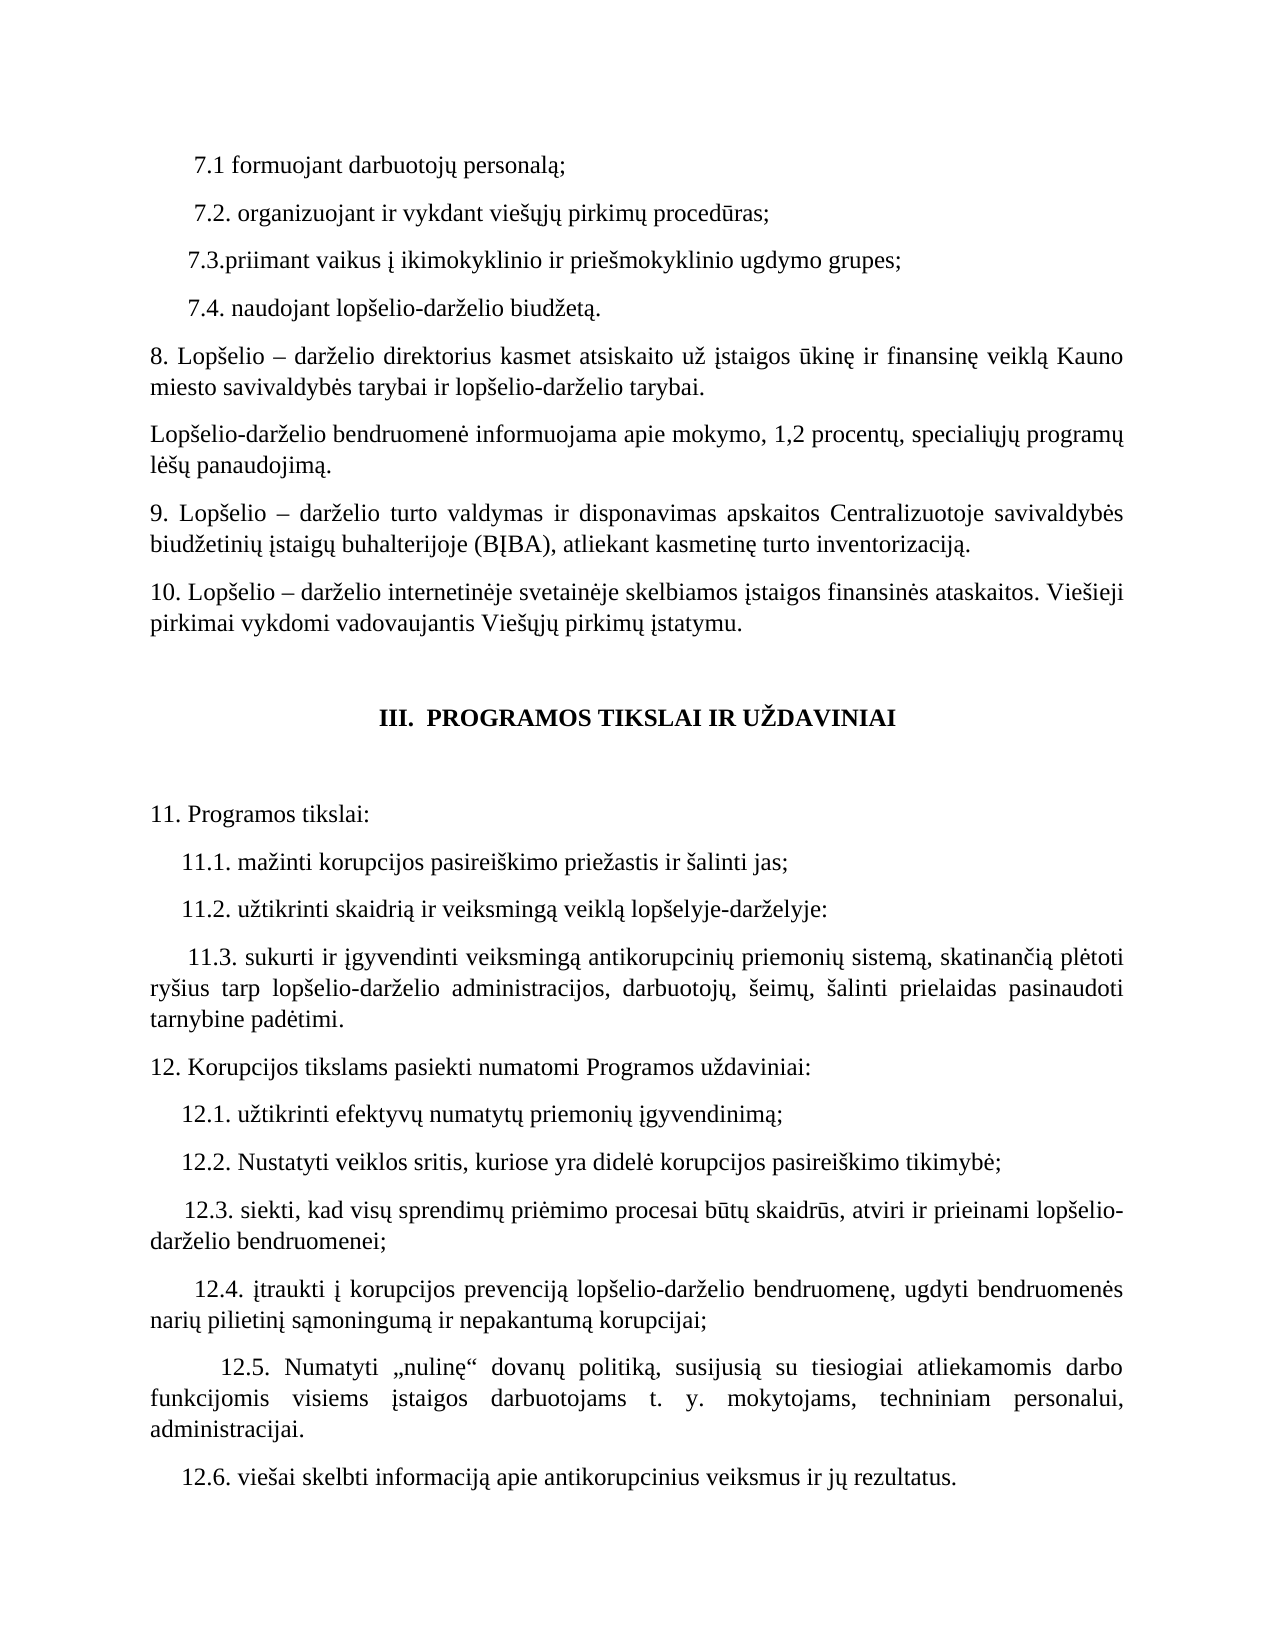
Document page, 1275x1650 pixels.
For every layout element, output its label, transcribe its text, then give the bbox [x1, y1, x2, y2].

text 11.1. mažinti korupcijos pasireiškimo priežastis ir šalinti jas; [150, 847, 1125, 875]
text 12.5. Numatyti „nulinę“ dovanų politiką, susijusią su tiesiogiai atliekamomis darbo funkcijomis visiems įstaigos darbuotojams t. y. mokytojams, techniniam personalui, administracijai. [150, 1352, 1125, 1443]
text 7.3.priimant vaikus į ikimokyklinio ir priešmokyklinio ugdymo grupes; [150, 245, 1125, 274]
text 7.2. organizuojant ir vykdant viešųjų pirkimų procedūras; [150, 198, 1125, 226]
text 12.1. užtikrinti efektyvų numatytų priemonių įgyvendinimą; [150, 1099, 1125, 1128]
text 12.4. įtraukti į korupcijos prevenciją lopšelio-darželio bendruomenę, ugdyti bendruomenės narių pilietinį sąmoningumą ir nepakantumą korupcijai; [150, 1274, 1125, 1333]
text 11.3. sukurti ir įgyvendinti veiksmingą antikorupcinių priemonių sistemą, skatinančią plėtoti ryšius tarp lopšelio-darželio administracijos, darbuotojų, šeimų, šalinti prielaidas pasinaudoti tarnybine padėtimi. [150, 942, 1125, 1033]
text 11.2. užtikrinti skaidrią ir veiksmingą veiklą lopšelyje-darželyje: [150, 894, 1125, 923]
text 10. Lopšelio – darželio internetinėje svetainėje skelbiamos įstaigos finansinės ataskaitos. Viešieji pirkimai vykdomi vadovaujantis Viešųjų pirkimų įstatymu. [150, 577, 1125, 637]
text 9. Lopšelio – darželio turto valdymas ir disponavimas apskaitos Centralizuotoje savivaldybės biudžetinių įstaigų buhalterijoje (BĮBA), atliekant kasmetinę turto inventorizaciją. [150, 498, 1125, 558]
text Lopšelio-darželio bendruomenė informuojama apie mokymo, 1,2 procentų, specialiųjų programų lėšų panaudojimą. [150, 419, 1125, 479]
text 12. Korupcijos tikslams pasiekti numatomi Programos uždaviniai: [150, 1052, 1125, 1081]
text 12.6. viešai skelbti informaciją apie antikorupcinius veiksmus ir jų rezultatus. [150, 1462, 1125, 1491]
text 12.2. Nustatyti veiklos sritis, kuriose yra didelė korupcijos pasireiškimo tikimybė; [150, 1147, 1125, 1176]
text 7.4. naudojant lopšelio-darželio biudžetą. [150, 293, 1125, 322]
text 11. Programos tikslai: [150, 799, 1125, 828]
text 7.1 formuojant darbuotojų personalą; [150, 150, 1125, 179]
text 12.3. siekti, kad visų sprendimų priėmimo procesai būtų skaidrūs, atviri ir prieinami lopšelio-darželio bendruomenei; [150, 1195, 1125, 1255]
text III. PROGRAMOS TIKSLAI IR UŽDAVINIAI [150, 703, 1125, 732]
text 8. Lopšelio – darželio direktorius kasmet atsiskaito už įstaigos ūkinę ir finansinę veiklą Kauno miesto savivaldybės tarybai ir lopšelio-darželio tarybai. [150, 341, 1125, 401]
